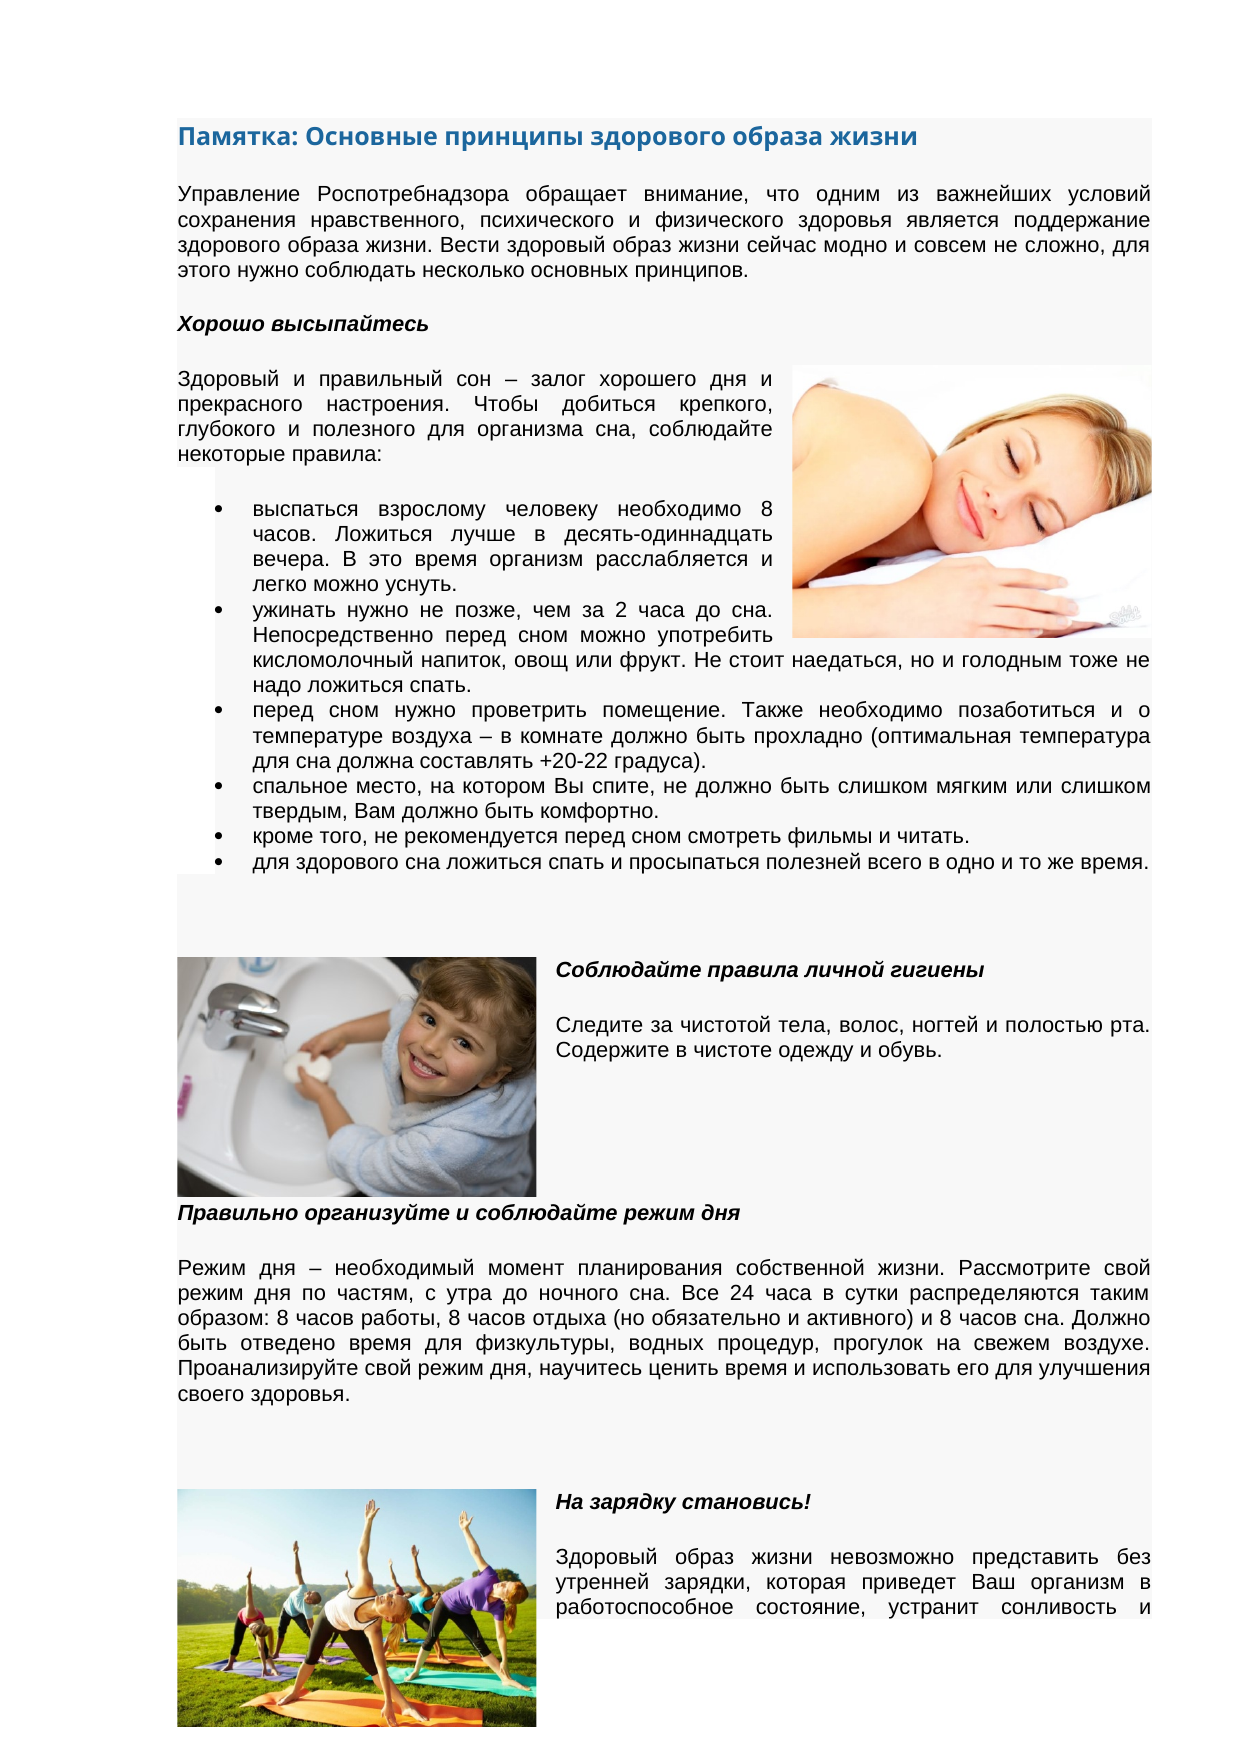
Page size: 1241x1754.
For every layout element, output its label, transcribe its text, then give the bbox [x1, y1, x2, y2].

text Соблюдайте правила личной гигиены [537, 957, 1152, 983]
text Правильно организуйте и соблюдайте режим дня [177, 1200, 1152, 1225]
list перед сном нужно проветрить помещение. Также необходимо позаботиться и о температуре воздуха – в комнате должно быть прохладно (оптимальная температура для сна должна составлять +20-22 градуса). [215, 697, 1152, 773]
text На зарядку становись! [537, 1489, 1152, 1514]
picture [177, 1489, 537, 1727]
list спальное место, на котором Вы спите, не должно быть слишком мягким или слишком твердым, Вам должно быть комфортно. [215, 773, 1152, 823]
text Управление Роспотребнадзора обращает внимание, что одним из важнейших условий сохранения нравственного, психического и физического здоровья является поддержание здорового образа жизни. Вести здоровый образ жизни сейчас модно и совсем не сложно, для этого нужно соблюдать несколько основных принципов. [177, 181, 1152, 282]
text Следите за чистотой тела, волос, ногтей и полостью рта. Содержите в чистоте одежду и обувь. [537, 1012, 1152, 1062]
picture [177, 957, 537, 1197]
picture [792, 365, 1152, 638]
text Режим дня – необходимый момент планирования собственной жизни. Рассмотрите свой режим дня по частям, с утра до ночного сна. Все 24 часа в сутки распределяются таким образом: 8 часов работы, 8 часов отдыха (но обязательно и активного) и 8 часов сна. Должно быть отведено время для физкультуры, водных процедур, прогулок на свежем воздухе. Проанализируйте свой режим дня, научитесь ценить время и использовать его для улучшения своего здоровья. [177, 1254, 1152, 1406]
text Хорошо высыпайтесь [177, 311, 1152, 337]
list выспаться взрослому человеку необходимо 8 часов. Ложиться лучше в десять-одиннадцать вечера. В это время организм расслабляется и легко можно уснуть. [215, 496, 792, 597]
text Памятка: Основные принципы здорового образа жизни [177, 118, 1152, 152]
list для здорового сна ложиться спать и просыпаться полезней всего в одно и то же время. [215, 849, 1152, 874]
text Здоровый и правильный сон – залог хорошего дня и прекрасного настроения. Чтобы добиться крепкого, глубокого и полезного для организма сна, соблюдайте некоторые правила: [177, 366, 792, 467]
list кроме того, не рекомендуется перед сном смотреть фильмы и читать. [215, 823, 1152, 849]
list ужинать нужно не позже, чем за 2 часа до сна. Непосредственно перед сном можно употребить кисломолочный напиток, овощ или фрукт. Не стоит наедаться, но и голодным тоже не надо ложиться спать. [215, 597, 1152, 697]
